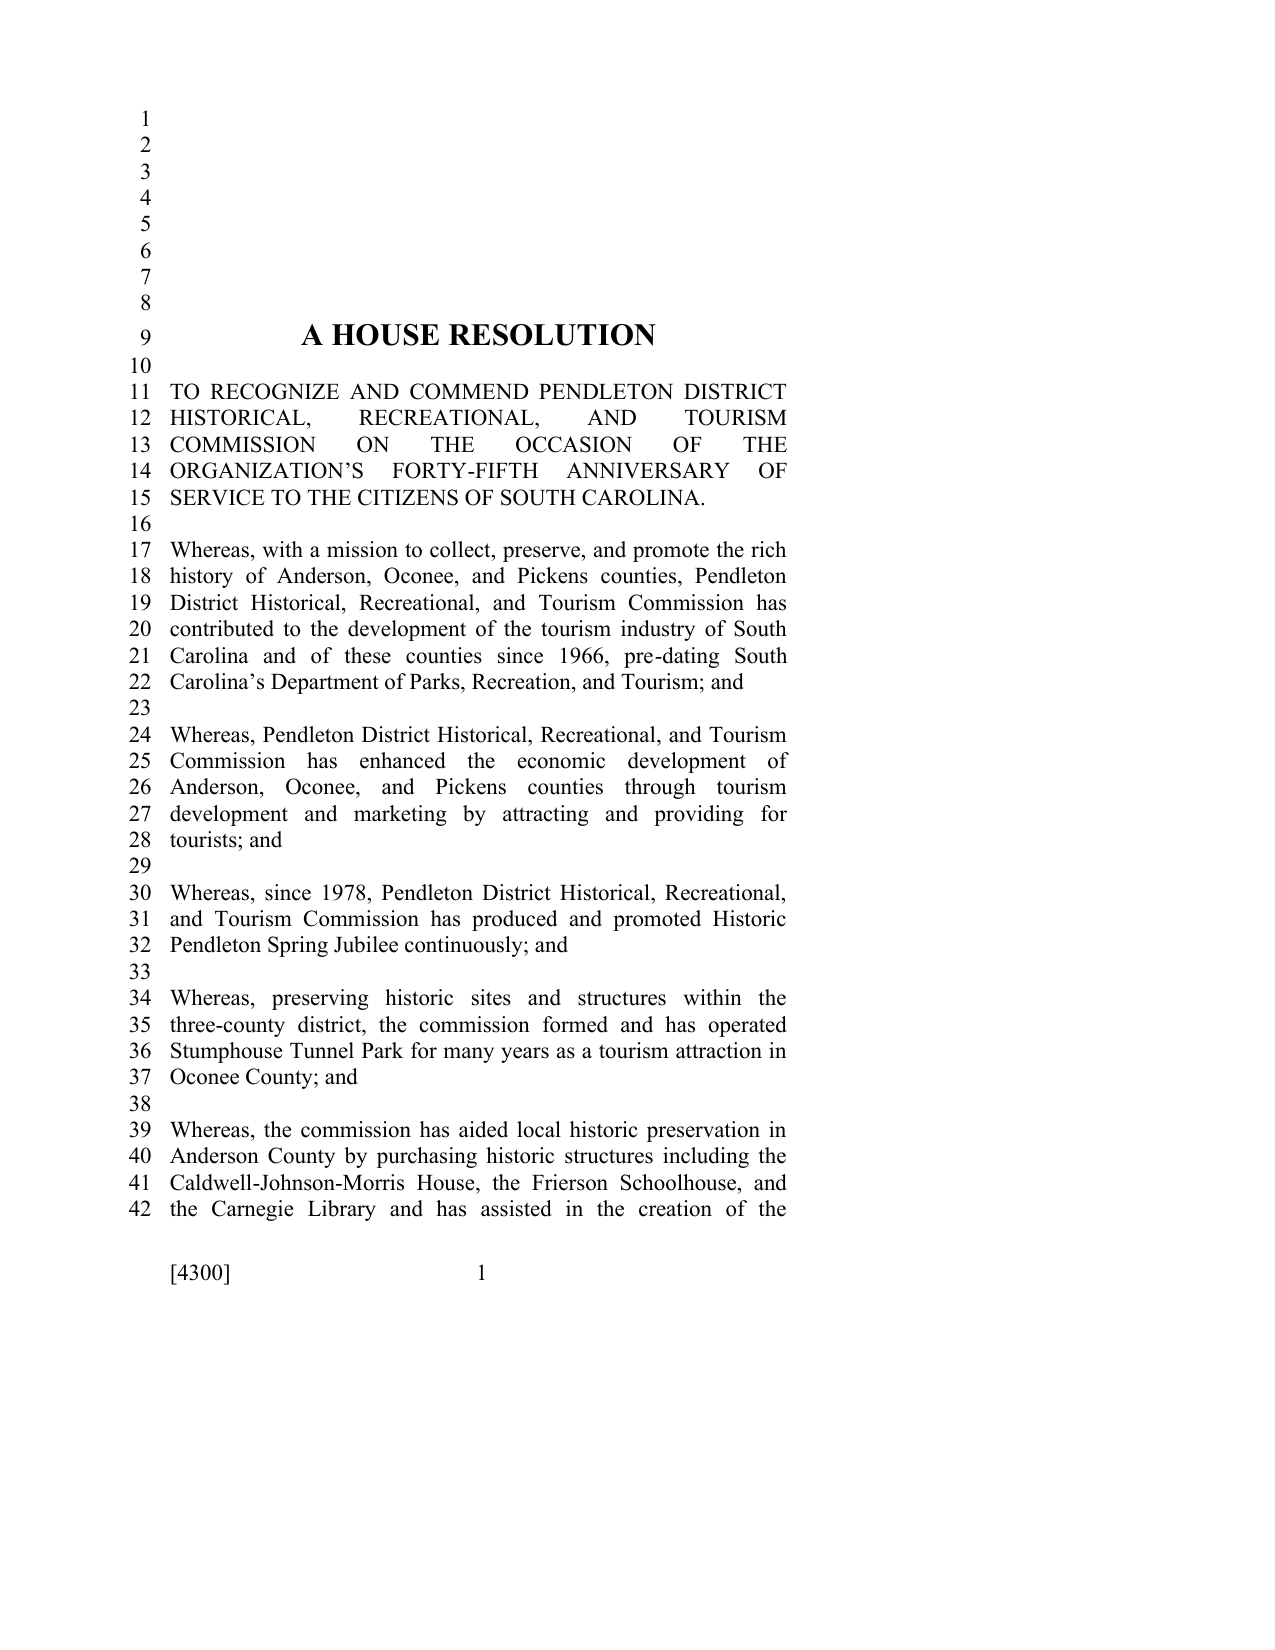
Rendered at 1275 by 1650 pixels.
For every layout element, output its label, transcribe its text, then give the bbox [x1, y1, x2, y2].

text A HOUSE RESOLUTION [169, 316, 787, 352]
text Whereas, since 1978, Pendleton District Historical, Recreational, and Tourism Commission has produced and promoted Historic Pendleton Spring Jubilee continuously; and [169, 879, 787, 958]
text TO RECOGNIZE AND COMMEND PENDLETON DISTRICT HISTORICAL, RECREATIONAL, AND TOURISM COMMISSION ON THE OCCASION OF THE ORGANIZATION’S FORTY-FIFTH ANNIVERSARY OF SERVICE TO THE CITIZENS OF SOUTH CAROLINA. [169, 378, 787, 510]
text Whereas, preserving historic sites and structures within the three-county district, the commission formed and has operated Stumphouse Tunnel Park for many years as a tourism attraction in Oconee County; and [169, 984, 787, 1090]
text Whereas, with a mission to collect, preserve, and promote the rich history of Anderson, Oconee, and Pickens counties, Pendleton District Historical, Recreational, and Tourism Commission has contributed to the development of the tourism industry of South Carolina and of these counties since 1966, pre-dating South Carolina’s Department of Parks, Recreation, and Tourism; and [169, 536, 787, 694]
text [169, 1116, 787, 1221]
text Whereas, Pendleton District Historical, Recreational, and Tourism Commission has enhanced the economic development of Anderson, Oconee, and Pickens counties through tourism development and marketing by attracting and providing for tourists; and [169, 721, 787, 852]
